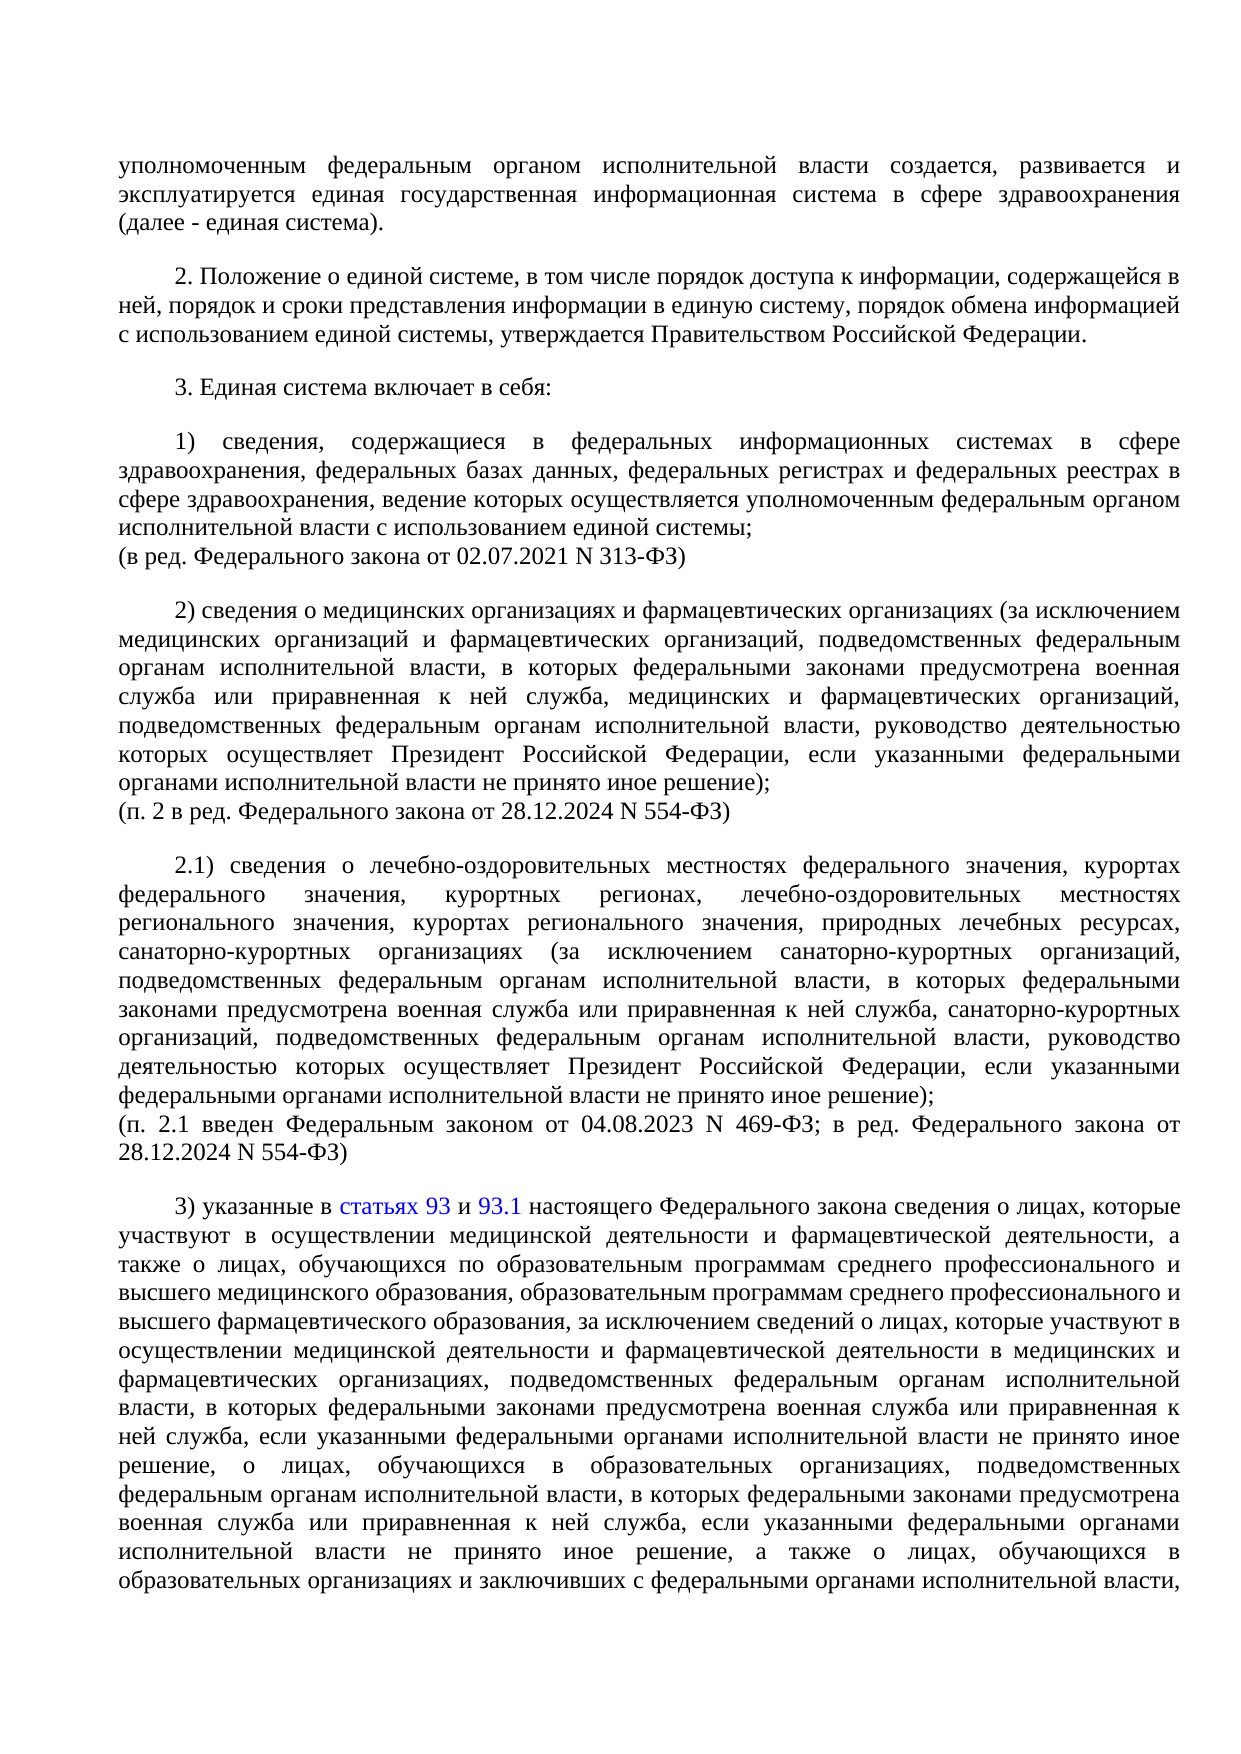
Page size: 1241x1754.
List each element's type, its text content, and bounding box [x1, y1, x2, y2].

text 2. Положение о единой системе, в том числе порядок доступа к информации, содержащейся в ней, порядок и сроки представления информации в единую систему, порядок обмена информацией с использованием единой системы, утверждается Правительством Российской Федерации. [118, 261, 1181, 347]
text 2) сведения о медицинских организациях и фармацевтических организациях (за исключением медицинских организаций и фармацевтических организаций, подведомственных федеральным органам исполнительной власти, в которых федеральными законами предусмотрена военная служба или приравненная к ней служба, медицинских и фармацевтических организаций, подведомственных федеральным органам исполнительной власти, руководство деятельностью которых осуществляет Президент Российской Федерации, если указанными федеральными органами исполнительной власти не принято иное решение); [118, 595, 1181, 796]
text 3. Единая система включает в себя: [118, 372, 1181, 401]
text (п. 2.1 введен Федеральным законом от 04.08.2023 N 469-ФЗ; в ред. Федерального закона от 28.12.2024 N 554-ФЗ) [118, 1109, 1181, 1166]
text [118, 150, 1181, 236]
text 2.1) сведения о лечебно-оздоровительных местностях федерального значения, курортах федерального значения, курортных регионах, лечебно-оздоровительных местностях регионального значения, курортах регионального значения, природных лечебных ресурсах, санаторно-курортных организациях (за исключением санаторно-курортных организаций, подведомственных федеральным органам исполнительной власти, в которых федеральными законами предусмотрена военная служба или приравненная к ней служба, санаторно-курортных организаций, подведомственных федеральным органам исполнительной власти, руководство деятельностью которых осуществляет Президент Российской Федерации, если указанными федеральными органами исполнительной власти не принято иное решение); [118, 850, 1181, 1109]
text 1) сведения, содержащиеся в федеральных информационных системах в сфере здравоохранения, федеральных базах данных, федеральных регистрах и федеральных реестрах в сфере здравоохранения, ведение которых осуществляется уполномоченным федеральным органом исполнительной власти с использованием единой системы; [118, 426, 1181, 541]
text (в ред. Федерального закона от 02.07.2021 N 313-ФЗ) [118, 541, 1181, 570]
text (п. 2 в ред. Федерального закона от 28.12.2024 N 554-ФЗ) [118, 796, 1181, 825]
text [118, 1191, 1181, 1594]
